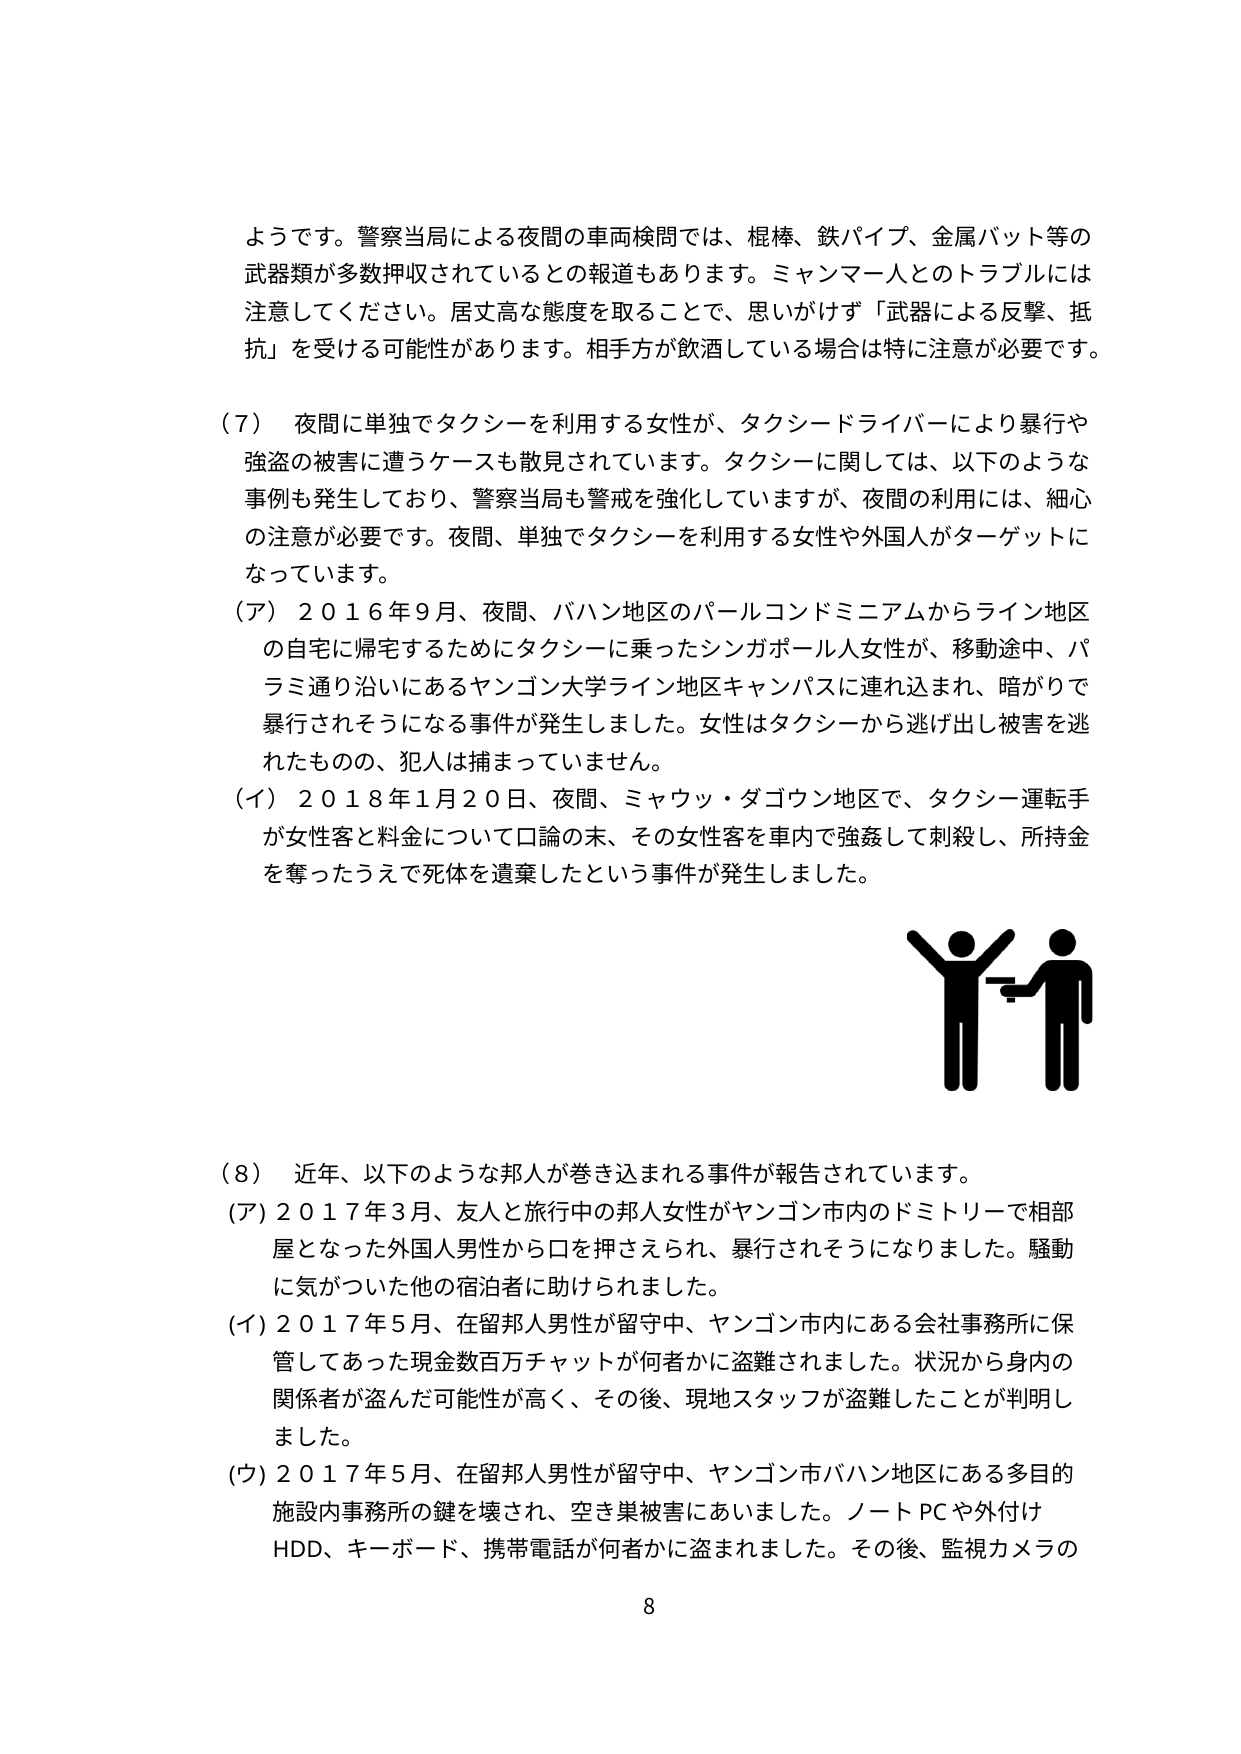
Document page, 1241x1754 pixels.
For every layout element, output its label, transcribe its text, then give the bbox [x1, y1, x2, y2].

list ２０１６年９月、夜間、バハン地区のパールコンドミニアムからライン地区の自宅に帰宅するためにタクシーに乗ったシンガポール人女性が、移動途中、パラミ通り沿いにあるヤンゴン大学ライン地区キャンパスに連れ込まれ、暗がりで暴行されそうになる事件が発生しました。女性はタクシーから逃げ出し被害を逃れたものの、犯人は捕まっていません。 [221, 592, 1092, 779]
picture [907, 929, 1093, 1091]
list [207, 217, 1092, 367]
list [229, 1454, 1092, 1567]
list ２０１７年５月、在留邦人男性が留守中、ヤンゴン市内にある会社事務所に保管してあった現金数百万チャットが何者かに盗難されました。状況から身内の関係者が盗んだ可能性が高く、その後、現地スタッフが盗難したことが判明しました。 [229, 1304, 1092, 1454]
list 近年、以下のような邦人が巻き込まれる事件が報告されています。 [207, 1154, 1092, 1192]
list 夜間に単独でタクシーを利用する女性が、タクシードライバーにより暴行や強盗の被害に遭うケースも散見されています。タクシーに関しては、以下のような事例も発生しており、警察当局も警戒を強化していますが、夜間の利用には、細心の注意が必要です。夜間、単独でタクシーを利用する女性や外国人がターゲットになっています。 [207, 404, 1092, 592]
list ２０１７年３月、友人と旅行中の邦人女性がヤンゴン市内のドミトリーで相部屋となった外国人男性から口を押さえられ、暴行されそうになりました。騒動に気がついた他の宿泊者に助けられました。 [229, 1192, 1092, 1304]
list ２０１８年１月２０日、夜間、ミャウッ・ダゴウン地区で、タクシー運転手が女性客と料金について口論の末、その女性客を車内で強姦して刺殺し、所持金を奪ったうえで死体を遺棄したという事件が発生しました。 [221, 779, 1092, 892]
